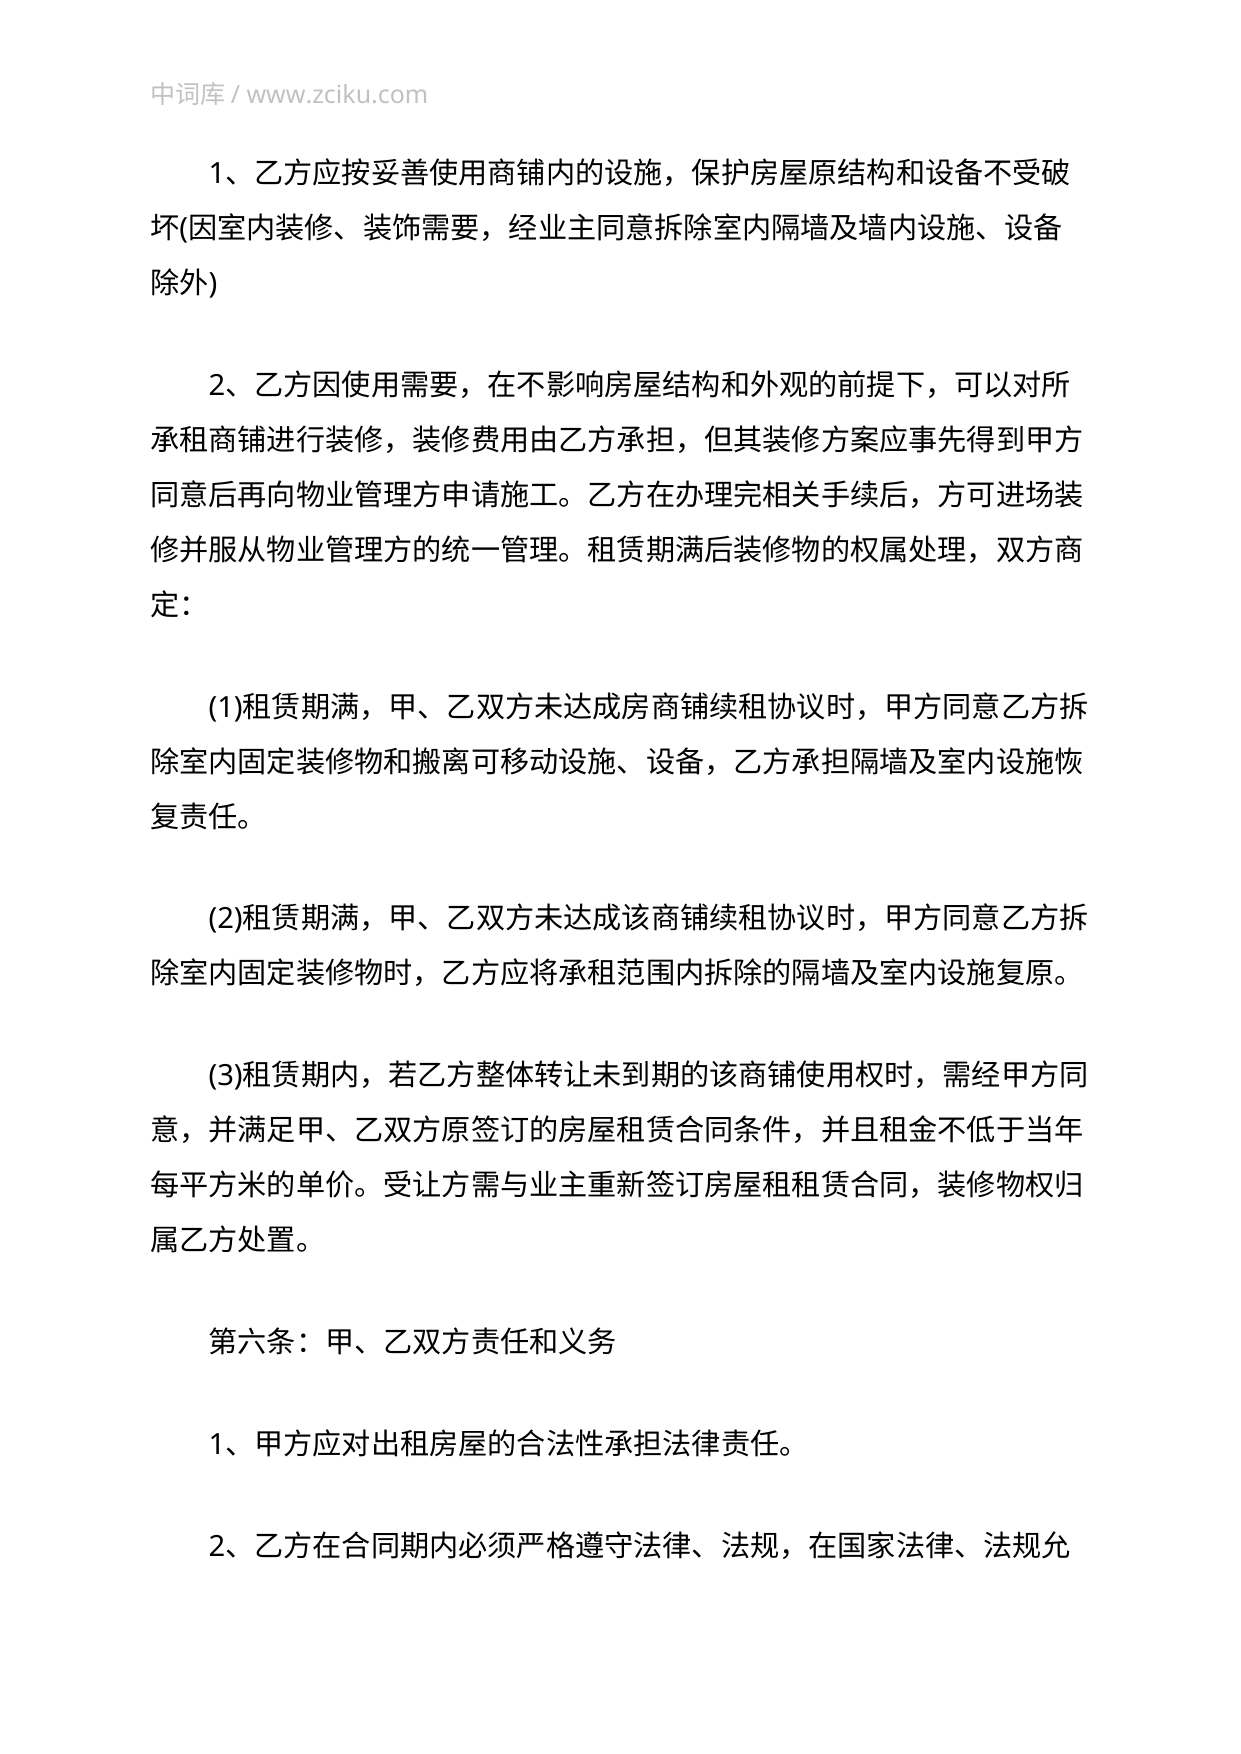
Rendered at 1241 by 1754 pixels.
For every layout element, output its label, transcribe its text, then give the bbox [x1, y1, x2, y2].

text (1)租赁期满，甲、乙双方未达成房商铺续租协议时，甲方同意乙方拆除室内固定装修物和搬离可移动设施、设备，乙方承担隔墙及室内设施恢复责任。 [150, 683, 1090, 836]
text 1、甲方应对出租房屋的合法性承担法律责任。 [150, 1420, 1090, 1463]
text (3)租赁期内，若乙方整体转让未到期的该商铺使用权时，需经甲方同意，并满足甲、乙双方原签订的房屋租赁合同条件，并且租金不低于当年每平方米的单价。受让方需与业主重新签订房屋租租赁合同，装修物权归属乙方处置。 [150, 1052, 1090, 1259]
text (2)租赁期满，甲、乙双方未达成该商铺续租协议时，甲方同意乙方拆除室内固定装修物时，乙方应将承租范围内拆除的隔墙及室内设施复原。 [150, 895, 1090, 992]
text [150, 1522, 1090, 1564]
text 1、乙方应按妥善使用商铺内的设施，保护房屋原结构和设备不受破坏(因室内装修、装饰需要，经业主同意拆除室内隔墙及墙内设施、设备除外) [150, 150, 1090, 302]
text 第六条：甲、乙双方责任和义务 [150, 1318, 1090, 1361]
text 2、乙方因使用需要，在不影响房屋结构和外观的前提下，可以对所承租商铺进行装修，装修费用由乙方承担，但其装修方案应事先得到甲方同意后再向物业管理方申请施工。乙方在办理完相关手续后，方可进场装修并服从物业管理方的统一管理。租赁期满后装修物的权属处理，双方商定： [150, 362, 1090, 624]
